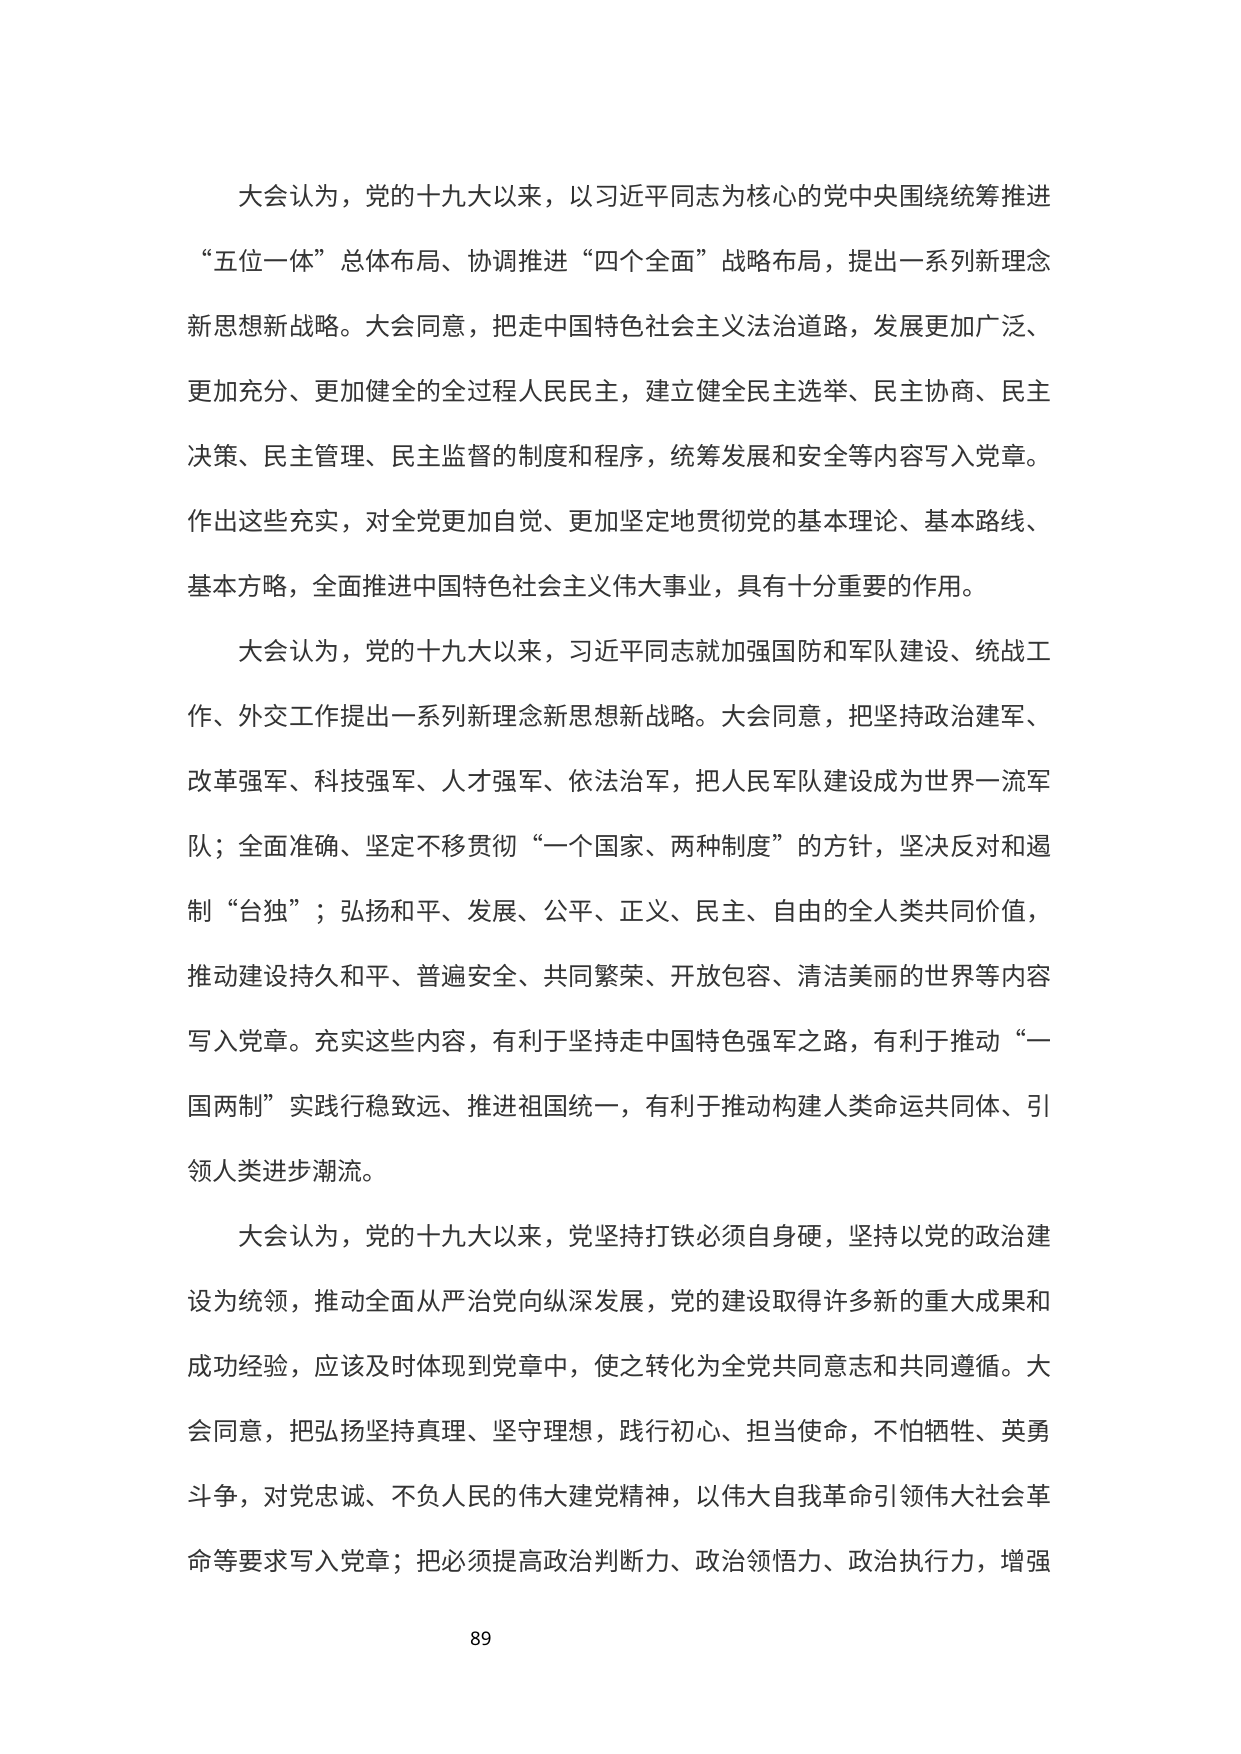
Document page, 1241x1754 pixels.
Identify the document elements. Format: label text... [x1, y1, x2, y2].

text 大会认为，党的十九大以来，以习近平同志为核心的党中央围绕统筹推进“五位一体”总体布局、协调推进“四个全面”战略布局，提出一系列新理念新思想新战略。大会同意，把走中国特色社会主义法治道路，发展更加广泛、更加充分、更加健全的全过程人民民主，建立健全民主选举、民主协商、民主决策、民主管理、民主监督的制度和程序，统筹发展和安全等内容写入党章。作出这些充实，对全党更加自觉、更加坚定地贯彻党的基本理论、基本路线、基本方略，全面推进中国特色社会主义伟大事业，具有十分重要的作用。 [187, 162, 1053, 617]
text 大会认为，党的十九大以来，习近平同志就加强国防和军队建设、统战工作、外交工作提出一系列新理念新思想新战略。大会同意，把坚持政治建军、改革强军、科技强军、人才强军、依法治军，把人民军队建设成为世界一流军队；全面准确、坚定不移贯彻“一个国家、两种制度”的方针，坚决反对和遏制“台独”；弘扬和平、发展、公平、正义、民主、自由的全人类共同价值，推动建设持久和平、普遍安全、共同繁荣、开放包容、清洁美丽的世界等内容写入党章。充实这些内容，有利于坚持走中国特色强军之路，有利于推动“一国两制”实践行稳致远、推进祖国统一，有利于推动构建人类命运共同体、引领人类进步潮流。 [187, 617, 1053, 1202]
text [187, 1202, 1053, 1592]
